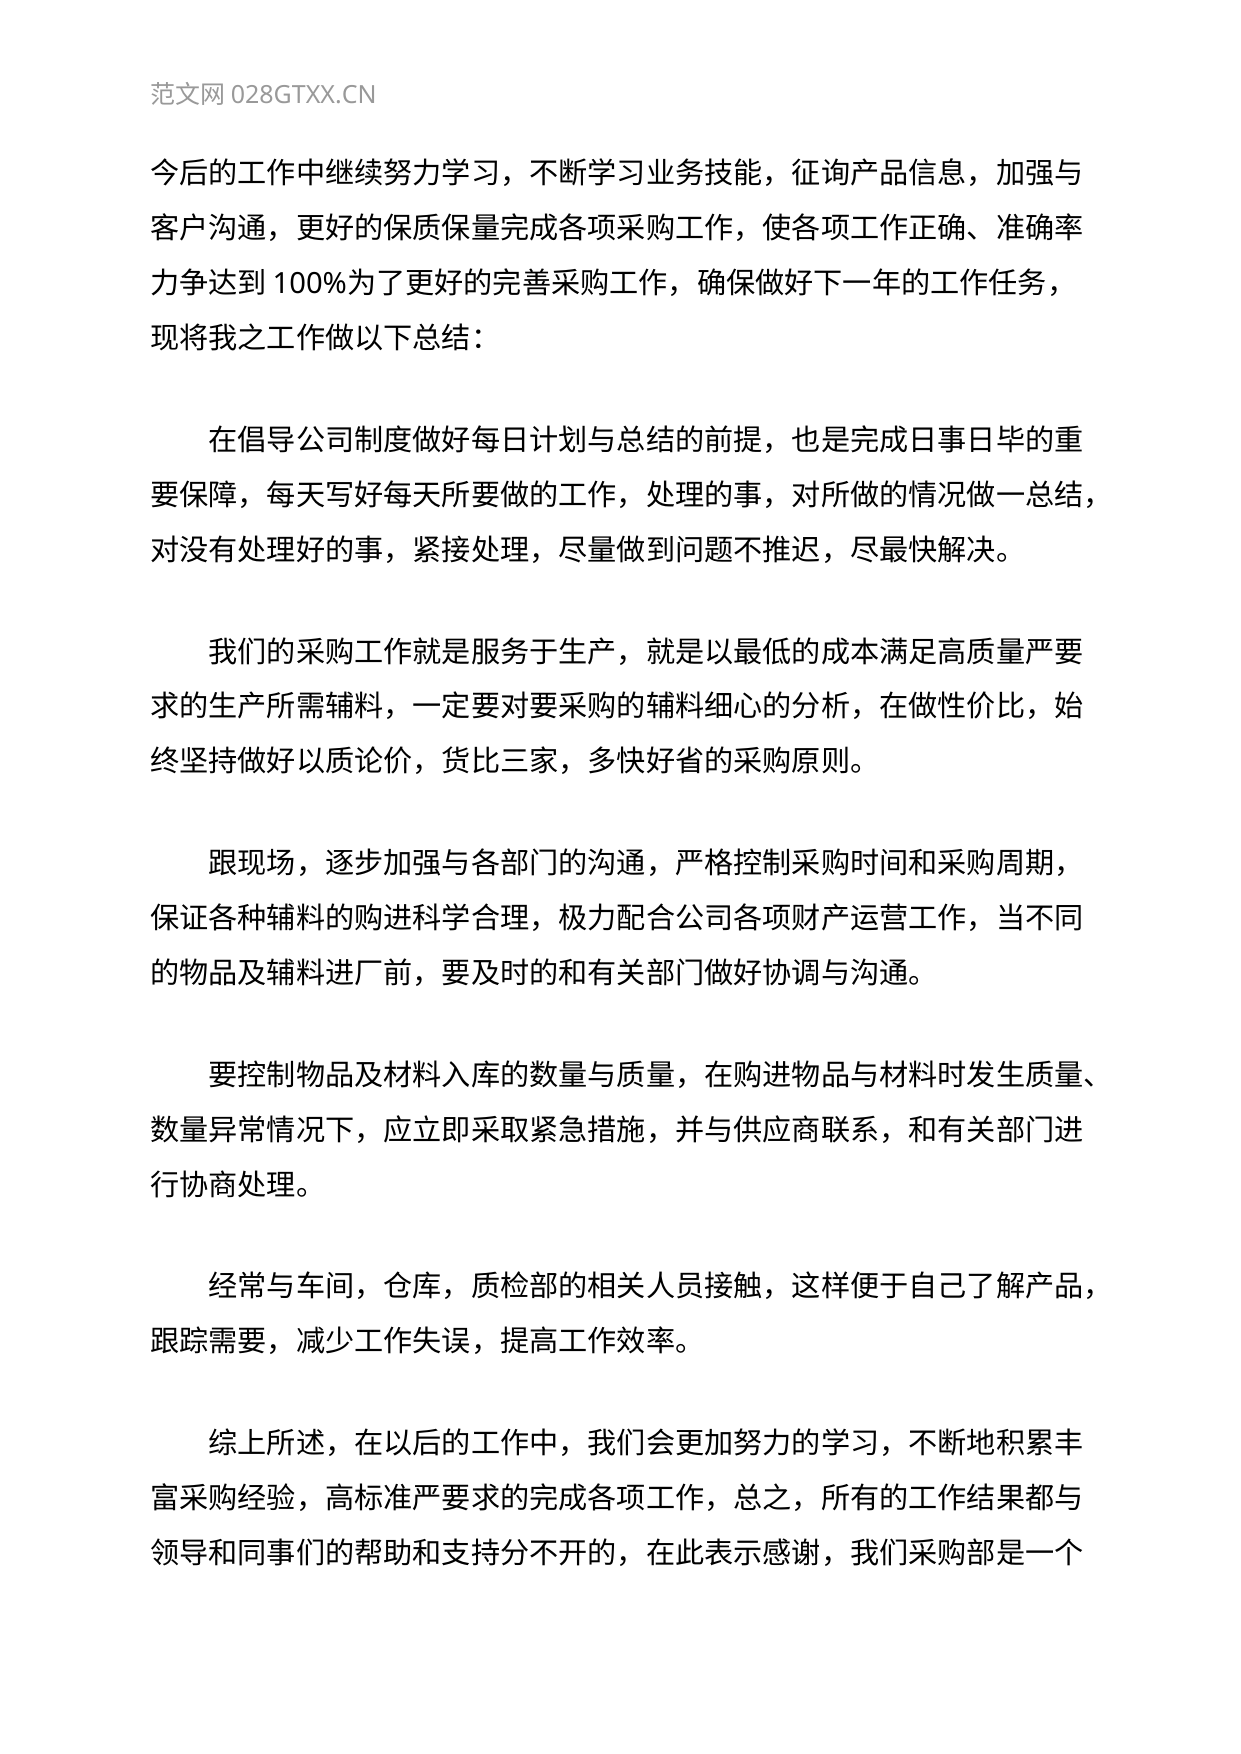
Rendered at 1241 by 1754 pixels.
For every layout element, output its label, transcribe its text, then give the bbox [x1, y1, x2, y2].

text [150, 150, 1090, 357]
text 在倡导公司制度做好每日计划与总结的前提，也是完成日事日毕的重要保障，每天写好每天所要做的工作，处理的事，对所做的情况做一总结，对没有处理好的事，紧接处理，尽量做到问题不推迟，尽最快解决。 [150, 417, 1090, 569]
text 经常与车间，仓库，质检部的相关人员接触，这样便于自己了解产品，跟踪需要，减少工作失误，提高工作效率。 [150, 1263, 1090, 1360]
text 跟现场，逐步加强与各部门的沟通，严格控制采购时间和采购周期，保证各种辅料的购进科学合理，极力配合公司各项财产运营工作，当不同的物品及辅料进厂前，要及时的和有关部门做好协调与沟通。 [150, 840, 1090, 992]
text 要控制物品及材料入库的数量与质量，在购进物品与材料时发生质量、数量异常情况下，应立即采取紧急措施，并与供应商联系，和有关部门进行协商处理。 [150, 1051, 1090, 1203]
text 我们的采购工作就是服务于生产，就是以最低的成本满足高质量严要求的生产所需辅料，一定要对要采购的辅料细心的分析，在做性价比，始终坚持做好以质论价，货比三家，多快好省的采购原则。 [150, 628, 1090, 780]
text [150, 1419, 1090, 1572]
